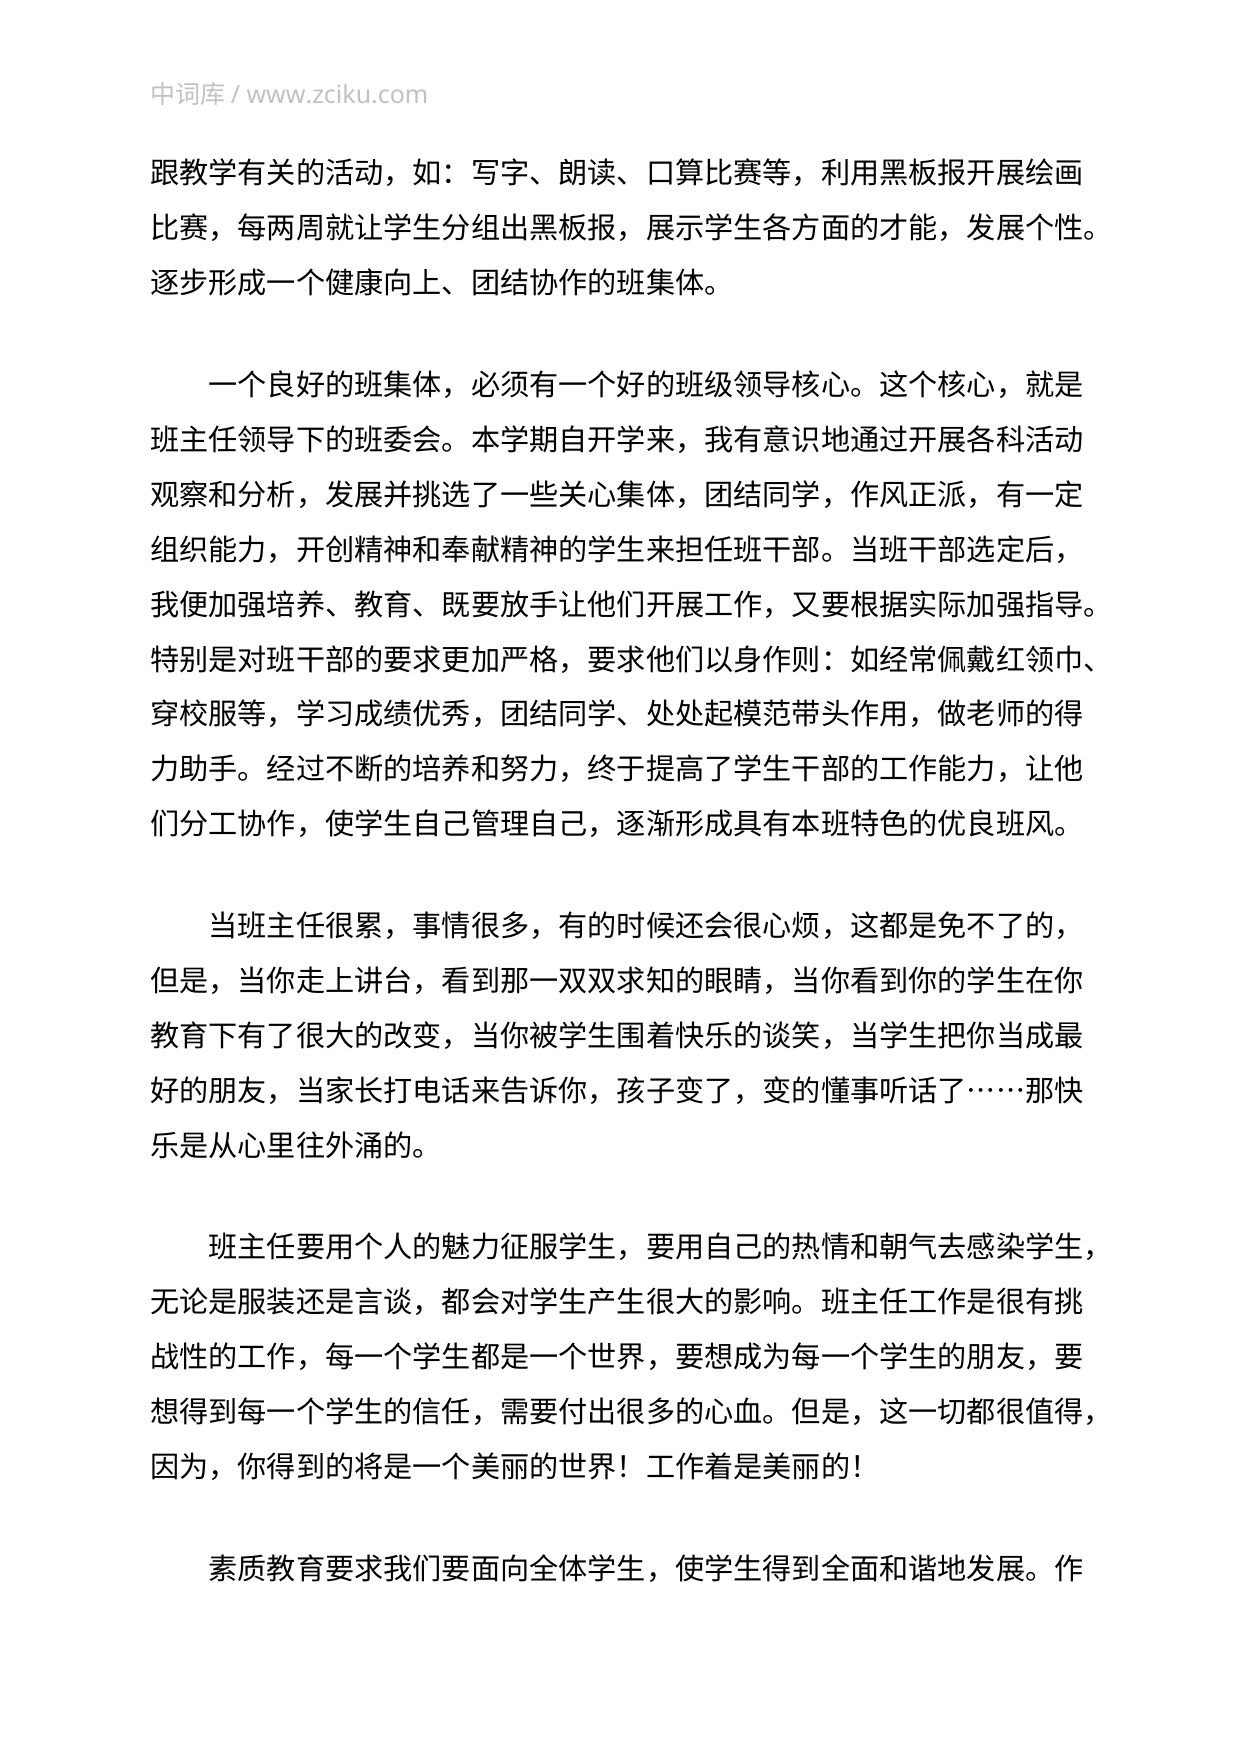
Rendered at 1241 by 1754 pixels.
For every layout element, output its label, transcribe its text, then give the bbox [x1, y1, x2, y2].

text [150, 1545, 1090, 1587]
text 班主任要用个人的魅力征服学生，要用自己的热情和朝气去感染学生，无论是服装还是言谈，都会对学生产生很大的影响。班主任工作是很有挑战性的工作，每一个学生都是一个世界，要想成为每一个学生的朋友，要想得到每一个学生的信任，需要付出很多的心血。但是，这一切都很值得，因为，你得到的将是一个美丽的世界！工作着是美丽的！ [150, 1224, 1090, 1486]
text 当班主任很累，事情很多，有的时候还会很心烦，这都是免不了的，但是，当你走上讲台，看到那一双双求知的眼睛，当你看到你的学生在你教育下有了很大的改变，当你被学生围着快乐的谈笑，当学生把你当成最好的朋友，当家长打电话来告诉你，孩子变了，变的懂事听话了……那快乐是从心里往外涌的。 [150, 902, 1090, 1164]
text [150, 150, 1090, 302]
text 一个良好的班集体，必须有一个好的班级领导核心。这个核心，就是班主任领导下的班委会。本学期自开学来，我有意识地通过开展各科活动观察和分析，发展并挑选了一些关心集体，团结同学，作风正派，有一定组织能力，开创精神和奉献精神的学生来担任班干部。当班干部选定后，我便加强培养、教育、既要放手让他们开展工作，又要根据实际加强指导。特别是对班干部的要求更加严格，要求他们以身作则：如经常佩戴红领巾、穿校服等，学习成绩优秀，团结同学、处处起模范带头作用，做老师的得力助手。经过不断的培养和努力，终于提高了学生干部的工作能力，让他们分工协作，使学生自己管理自己，逐渐形成具有本班特色的优良班风。 [150, 362, 1090, 843]
